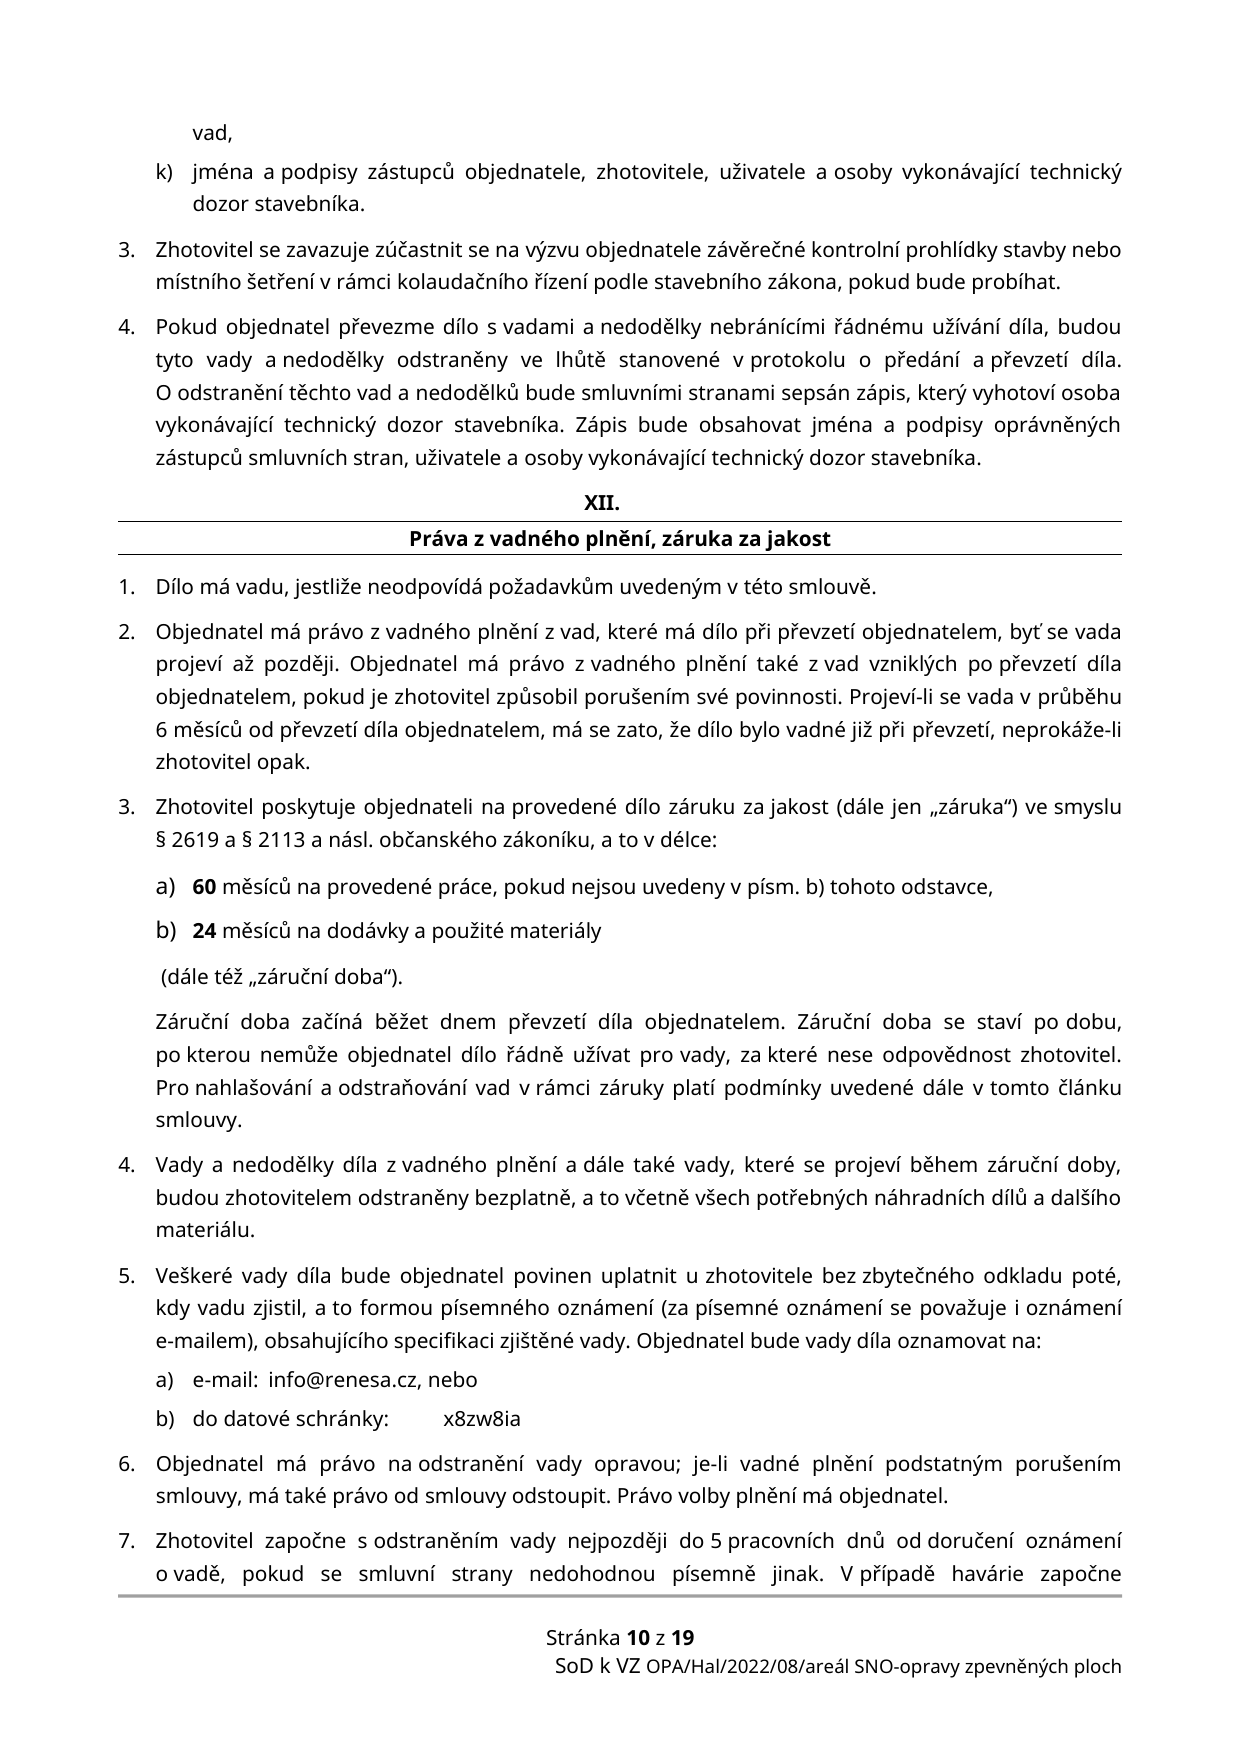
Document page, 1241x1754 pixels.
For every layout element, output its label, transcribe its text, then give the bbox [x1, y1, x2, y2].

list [118, 1526, 1122, 1587]
list do datové schránky: x8zw8ia [155, 1404, 1122, 1432]
text Práva z vadného plnění, záruka za jakost [118, 522, 1122, 554]
list Dílo má vadu, jestliže neodpovídá požadavkům uvedeným v této smlouvě. [118, 572, 1122, 600]
list Vady a nedodělky díla z vadného plnění a dále také vady, které se projeví během záruční doby, budou zhotovitelem odstraněny bezplatně, a to včetně všech potřebných náhradních dílů a dalšího materiálu. [118, 1150, 1122, 1244]
list Objednatel má právo na odstranění vady opravou; je-li vadné plnění podstatným porušením smlouvy, má také právo od smlouvy odstoupit. Právo volby plnění má objednatel. [118, 1449, 1122, 1510]
list 24 měsíců na dodávky a použité materiály [155, 914, 1122, 945]
text Záruční doba začíná běžet dnem převzetí díla objednatelem. Záruční doba se staví po dobu, po kterou nemůže objednatel dílo řádně užívat pro vady, za které nese odpovědnost zhotovitel. Pro nahlašování a odstraňování vad v rámci záruky platí podmínky uvedené dále v tomto článku smlouvy. [155, 1007, 1122, 1134]
list Pokud objednatel převezme dílo s vadami a nedodělky nebránícími řádnému užívání díla, budou tyto vady a nedodělky odstraněny ve lhůtě stanovené v protokolu o předání a převzetí díla. O odstranění těchto vad a nedodělků bude smluvními stranami sepsán zápis, který vyhotoví osoba vykonávající technický dozor stavebníka. Zápis bude obsahovat jména a podpisy oprávněných zástupců smluvních stran, uživatele a osoby vykonávající technický dozor stavebníka. [118, 312, 1122, 471]
list e-mail: info@renesa.cz, nebo [155, 1365, 1122, 1393]
list Veškeré vady díla bude objednatel povinen uplatnit u zhotovitele bez zbytečného odkladu poté, kdy vadu zjistil, a to formou písemného oznámení (za písemné oznámení se považuje i oznámení e-mailem), obsahujícího specifikaci zjištěné vady. Objednatel bude vady díla oznamovat na: [118, 1261, 1122, 1354]
text (dále též „záruční doba“). [155, 962, 1122, 991]
list Zhotovitel se zavazuje zúčastnit se na výzvu objednatele závěrečné kontrolní prohlídky stavby nebo místního šetření v rámci kolaudačního řízení podle stavebního zákona, pokud bude probíhat. [118, 235, 1122, 296]
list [155, 118, 1122, 147]
list 60 měsíců na provedené práce, pokud nejsou uvedeny v písm. b) tohoto odstavce, [155, 870, 1122, 901]
list Zhotovitel poskytuje objednateli na provedené dílo záruku za jakost (dále jen „záruka“) ve smyslu § 2619 a § 2113 a násl. občanského zákoníku, a to v délce: [118, 792, 1122, 853]
list Objednatel má právo z vadného plnění z vad, které má dílo při převzetí objednatelem, byť se vada projeví až později. Objednatel má právo z vadného plnění také z vad vzniklých po převzetí díla objednatelem, pokud je zhotovitel způsobil porušením své povinnosti. Projeví-li se vada v průběhu 6 měsíců od převzetí díla objednatelem, má se zato, že dílo bylo vadné již při převzetí, neprokáže-li zhotovitel opak. [118, 617, 1122, 776]
list jména a podpisy zástupců objednatele, zhotovitele, uživatele a osoby vykonávající technický dozor stavebníka. [155, 157, 1122, 218]
